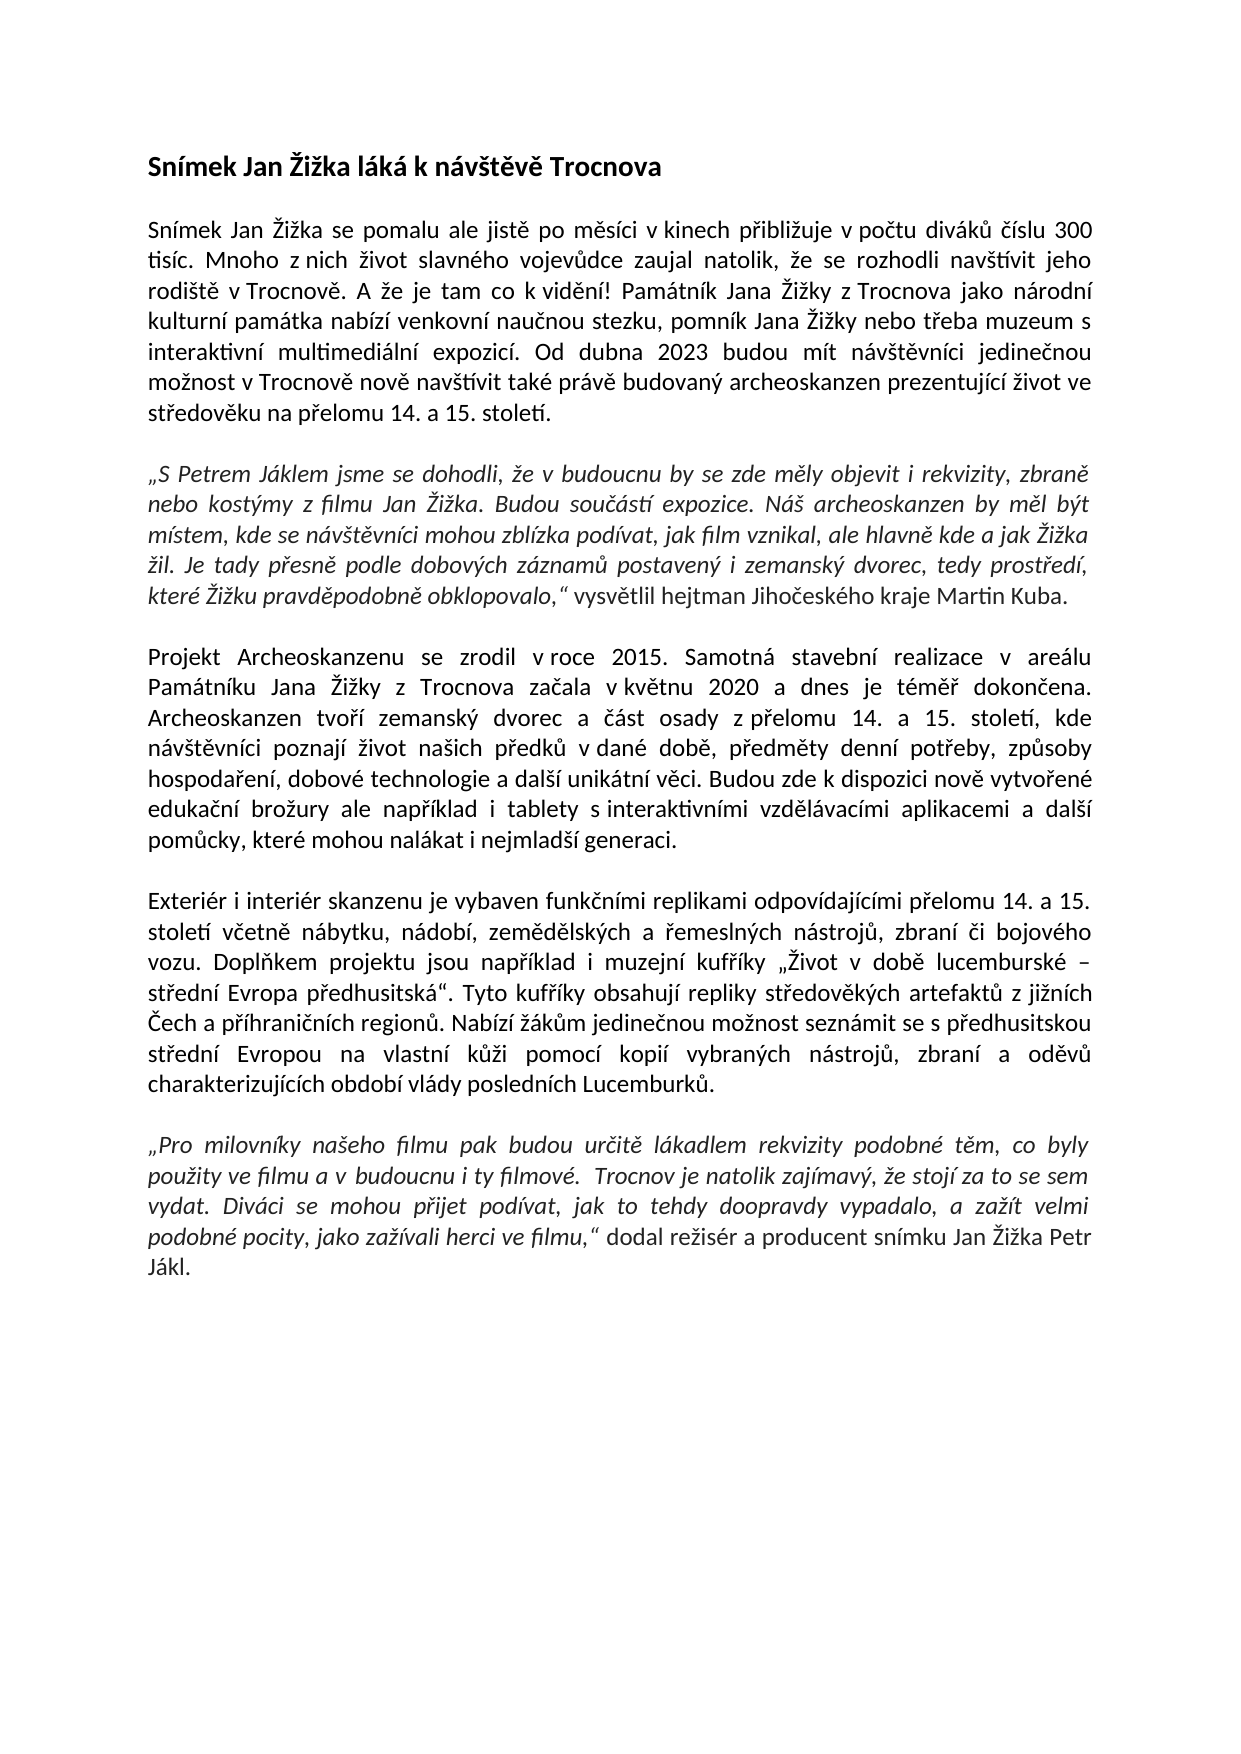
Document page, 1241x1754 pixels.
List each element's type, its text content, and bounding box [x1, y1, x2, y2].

text „Pro milovníky našeho filmu pak budou určitě lákadlem rekvizity podobné těm, co byly použity ve filmu a v budoucnu i ty filmové. Trocnov je natolik zajímavý, že stojí za to se sem vydat. Diváci se mohou přijet podívat, jak to tehdy doopravdy vypadalo, a zažít velmi podobné pocity, jako zažívali herci ve filmu,“ dodal režisér a producent snímku Jan Žižka Petr Jákl. [148, 1129, 1093, 1282]
text Projekt Archeoskanzenu se zrodil v roce 2015. Samotná stavební realizace v areálu Památníku Jana Žižky z Trocnova začala v květnu 2020 a dnes je téměř dokončena. Archeoskanzen tvoří zemanský dvorec a část osady z přelomu 14. a 15. století, kde návštěvníci poznají život našich předků v dané době, předměty denní potřeby, způsoby hospodaření, dobové technologie a další unikátní věci. Budou zde k dispozici nově vytvořené edukační brožury ale například i tablety s interaktivními vzdělávacími aplikacemi a další pomůcky, které mohou nalákat i nejmladší generaci. [148, 641, 1093, 855]
text Snímek Jan Žižka se pomalu ale jistě po měsíci v kinech přibližuje v počtu diváků číslu 300 tisíc. Mnoho z nich život slavného vojevůdce zaujal natolik, že se rozhodli navštívit jeho rodiště v Trocnově. A že je tam co k vidění! Památník Jana Žižky z Trocnova jako národní kulturní památka nabízí venkovní naučnou stezku, pomník Jana Žižky nebo třeba muzeum s interaktivní multimediální expozicí. Od dubna 2023 budou mít návštěvníci jedinečnou možnost v Trocnově nově navštívit také právě budovaný archeoskanzen prezentující život ve středověku na přelomu 14. a 15. století. [148, 214, 1093, 427]
text Snímek Jan Žižka láká k návštěvě Trocnova [148, 148, 1093, 183]
text Exteriér i interiér skanzenu je vybaven funkčními replikami odpovídajícími přelomu 14. a 15. století včetně nábytku, nádobí, zemědělských a řemeslných nástrojů, zbraní či bojového vozu. Doplňkem projektu jsou například i muzejní kufříky „Život v době lucemburské – střední Evropa předhusitská“. Tyto kufříky obsahují repliky středověkých artefaktů z jižních Čech a příhraničních regionů. Nabízí žákům jedinečnou možnost seznámit se s předhusitskou střední Evropou na vlastní kůži pomocí kopií vybraných nástrojů, zbraní a oděvů charakterizujících období vlády posledních Lucemburků. [148, 885, 1093, 1099]
text „S Petrem Jáklem jsme se dohodli, že v budoucnu by se zde měly objevit i rekvizity, zbraně nebo kostýmy z filmu Jan Žižka. Budou součástí expozice. Náš archeoskanzen by měl být místem, kde se návštěvníci mohou zblízka podívat, jak film vznikal, ale hlavně kde a jak Žižka žil. Je tady přesně podle dobových záznamů postavený i zemanský dvorec, tedy prostředí, které Žižku pravděpodobně obklopovalo,“ vysvětlil hejtman Jihočeského kraje Martin Kuba. [148, 458, 1093, 611]
